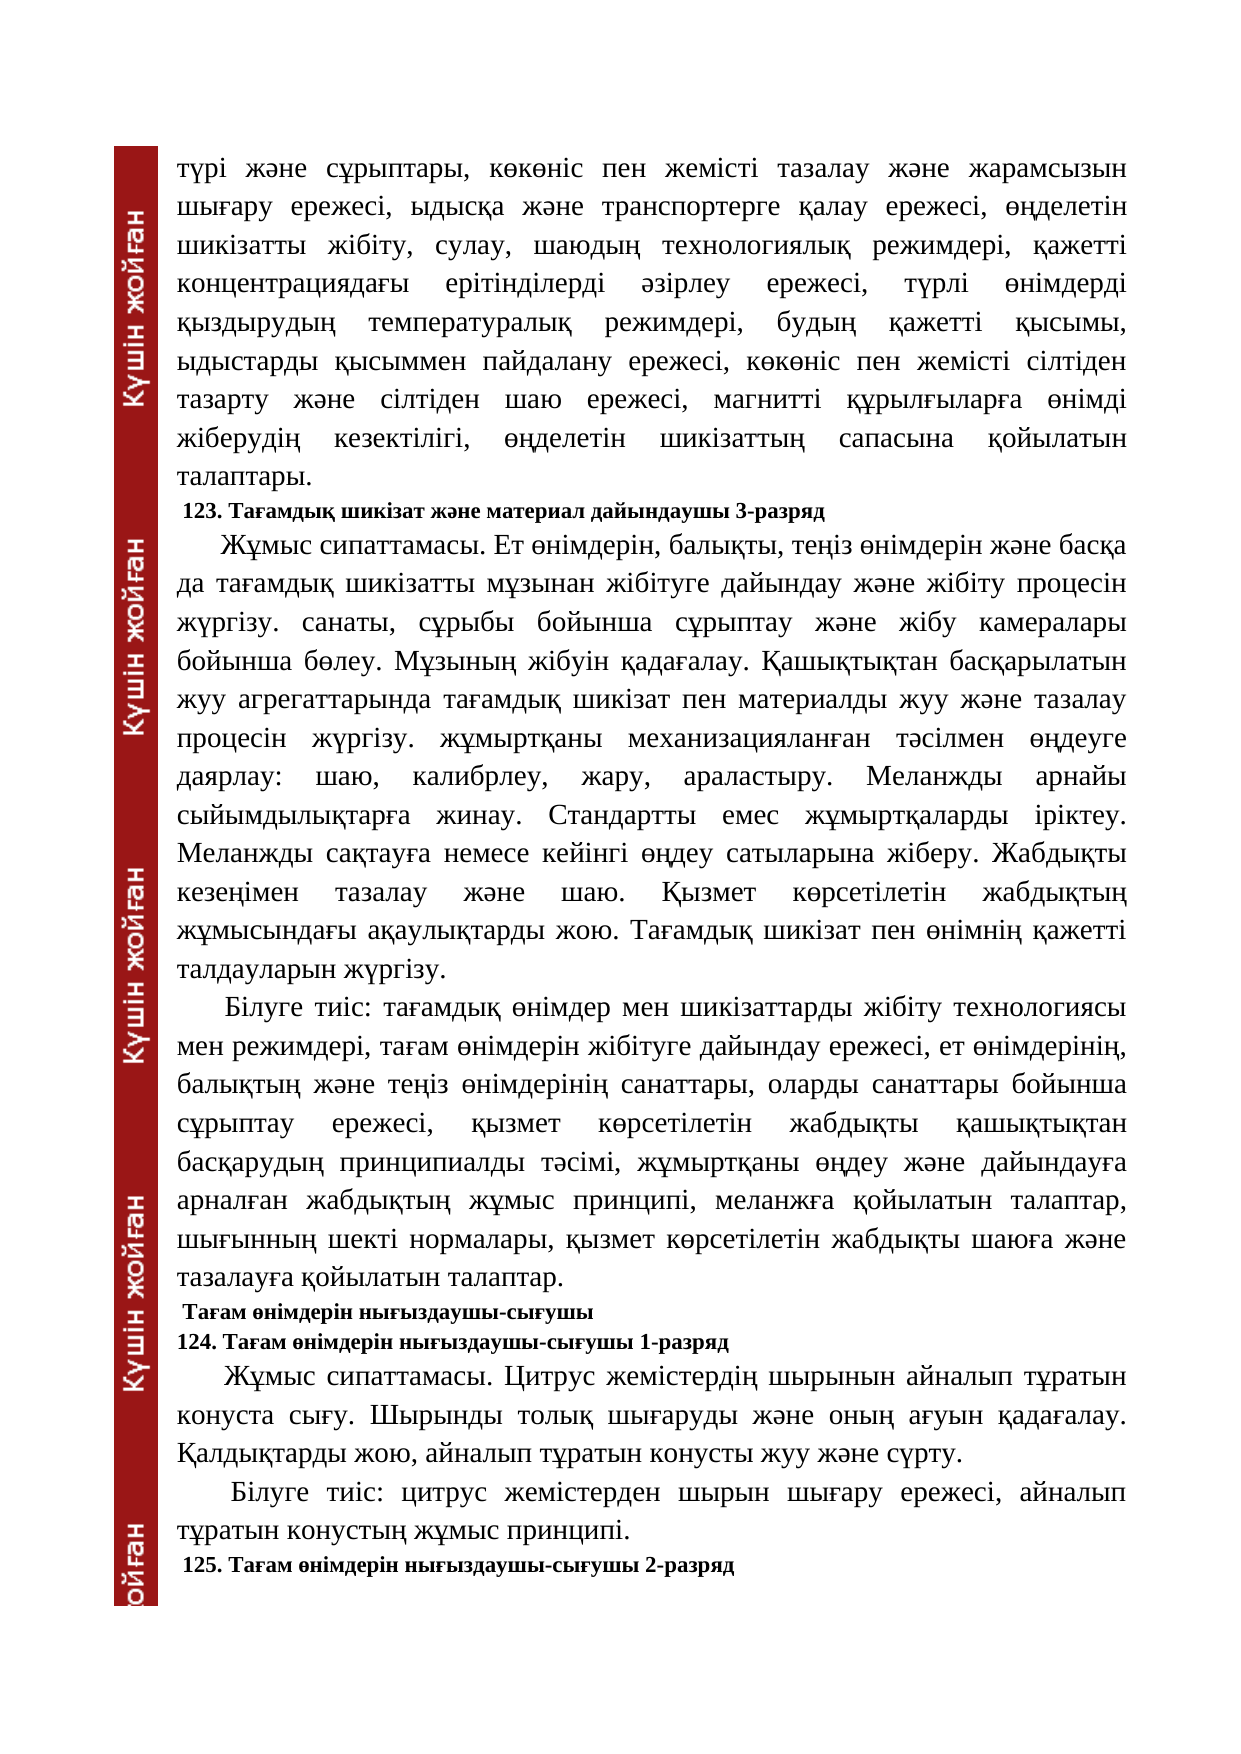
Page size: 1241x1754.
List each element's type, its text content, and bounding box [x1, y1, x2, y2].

picture [114, 1293, 158, 1298]
picture [114, 1546, 158, 1551]
text Жұмыс сипаттамасы. Ет өнімдерін, балықты, теңіз өнімдерін және басқа да тағамдық шикізатты мұзынан жібітуге дайындау және жібіту процесін жүргізу. санаты, сұрыбы бойынша сұрыптау және жібу камералары бойынша бөлеу. Мұзының жібуін қадағалау. Қашықтықтан басқарылатын жуу агрегаттарында тағамдық шикізат пен материалды жуу және тазалау процесін жүргізу. жұмыртқаны механизацияланған тәсілмен өңдеуге даярлау: шаю, калибрлеу, жару, араластыру. Меланжды арнайы сыйымдылықтарға жинау. Стандартты емес жұмыртқаларды іріктеу. Меланжды сақтауға немесе кейінгі өңдеу сатыларына жіберу. Жабдықты кезеңімен тазалау және шаю. Қызмет көрсетілетін жабдықтың жұмысындағы ақаулықтарды жою. Тағамдық шикізат пен өнімнің қажетті талдауларын жүргізу. [112, 527, 1128, 984]
picture [114, 1577, 158, 1606]
text Жұмыс сипаттамасы. Цитрус жемістердің шырынын айналып тұратын конуста сығу. Шырынды толық шығаруды және оның ағуын қадағалау. Қалдықтарды жою, айналып тұратын конусты жуу және сүрту. [112, 1358, 1128, 1469]
text Тағам өнімдерін нығыздаушы-сығушы 124. Тағам өнімдерін нығыздаушы-сығушы 1-разряд [112, 1298, 1128, 1354]
picture [114, 1469, 158, 1474]
text 125. Тағам өнімдерін нығыздаушы-сығушы 2-разряд [112, 1551, 1128, 1577]
picture [114, 984, 158, 989]
picture [114, 1354, 158, 1358]
picture [114, 523, 158, 527]
picture [114, 146, 158, 150]
text 123. Тағамдық шикізат және материал дайындаушы 3-разряд [112, 497, 1128, 523]
text Білуге тиіс: цитрус жемістерден шырын шығару ережесі, айналып тұратын конустың жұмыс принципі. [112, 1474, 1128, 1546]
text Білуге тиіс: тағамдық өнімдер мен шикізаттарды жібіту технологиясы мен режимдері, тағам өнімдерін жібітуге дайындау ережесі, ет өнімдерінің, балықтың және теңіз өнімдерінің санаттары, оларды санаттары бойынша сұрыптау ережесі, қызмет көрсетілетін жабдықты қашықтықтан басқарудың принципиалды тәсімі, жұмыртқаны өңдеу және дайындауға арналған жабдықтың жұмыс принципі, меланжға қойылатын талаптар, шығынның шекті нормалары, қызмет көрсетілетін жабдықты шаюға және тазалауға қойылатын талаптар. [112, 989, 1128, 1293]
picture [114, 492, 158, 497]
